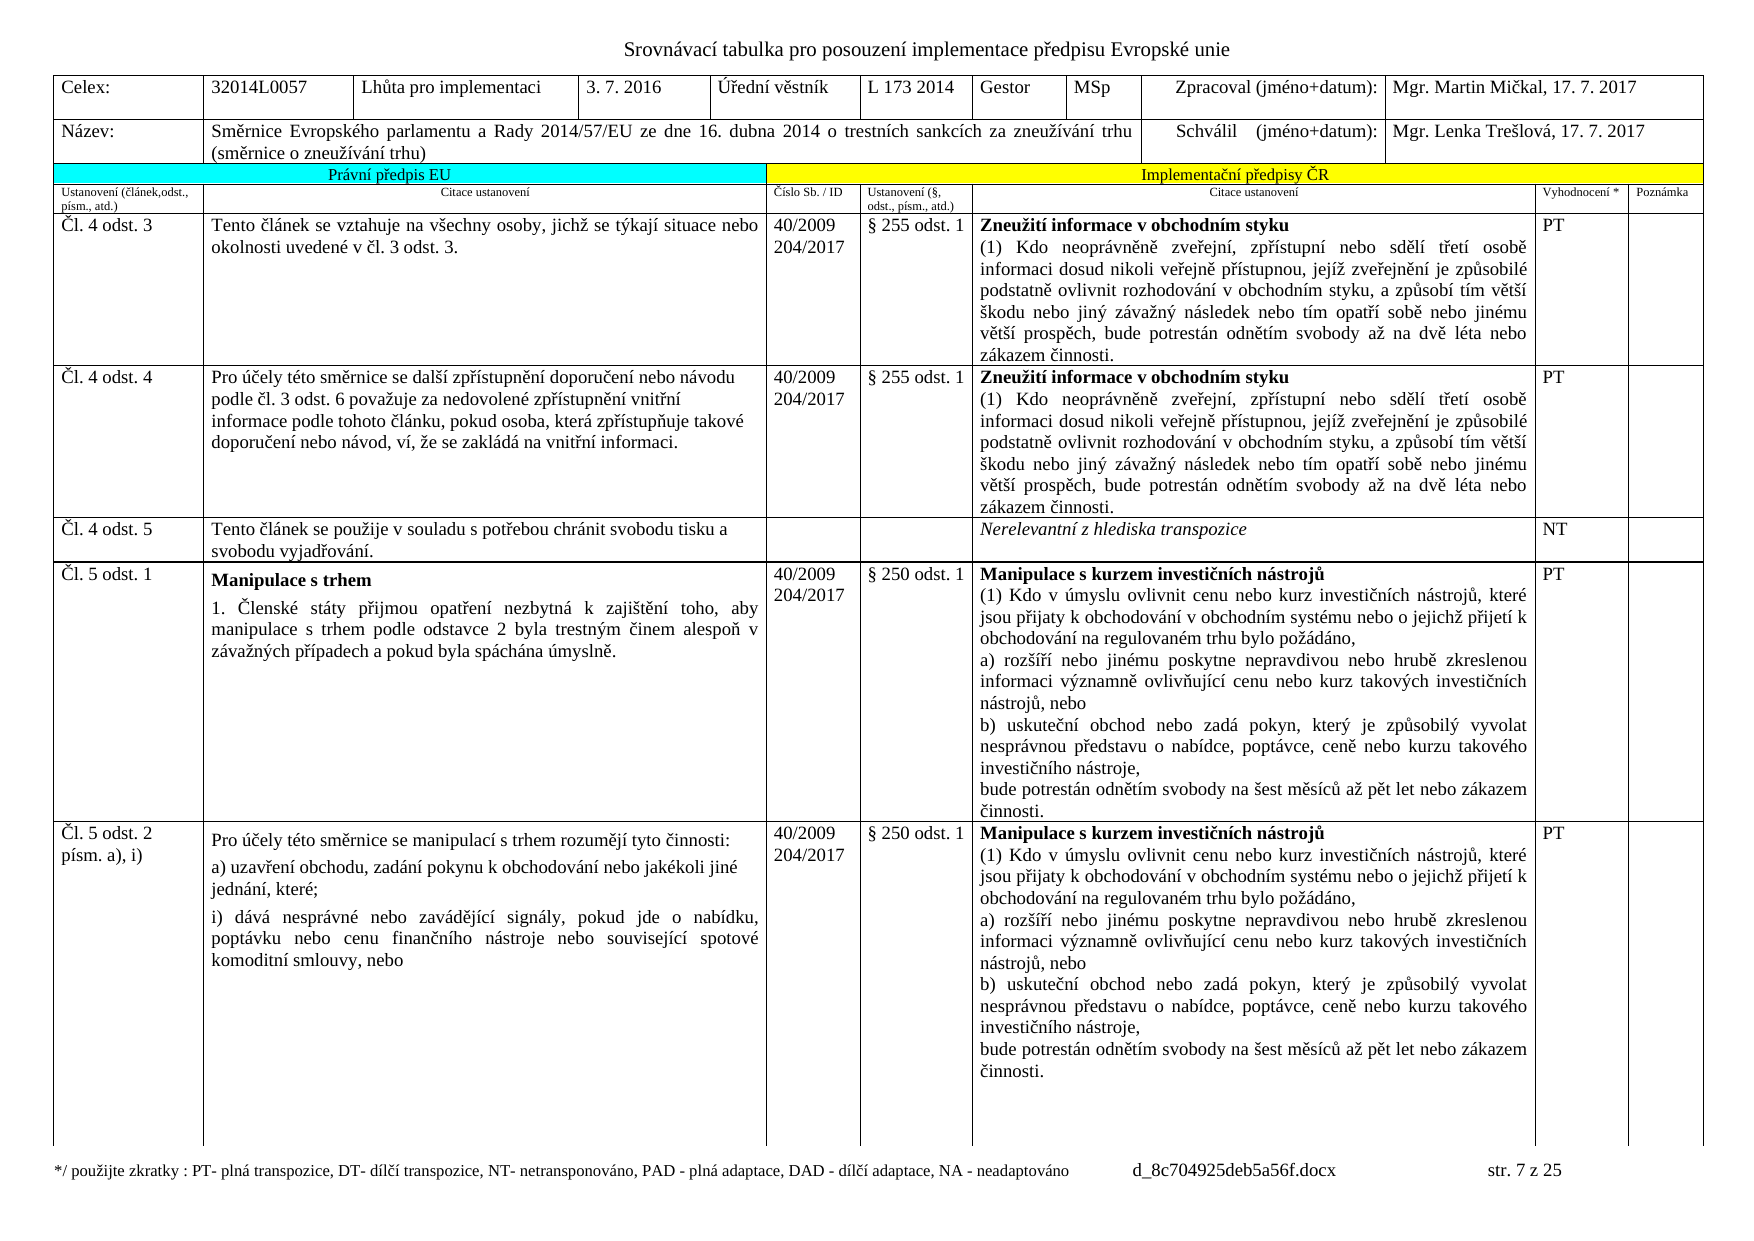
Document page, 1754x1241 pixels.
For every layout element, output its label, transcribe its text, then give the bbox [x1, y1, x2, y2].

table_cell [1629, 518, 1703, 561]
table_cell Mgr. Lenka Trešlová, 17. 7. 2017 [1386, 120, 1703, 163]
table_cell Čl. 4 odst. 4 [54, 366, 203, 517]
table_cell Citace ustanovení [973, 185, 1535, 213]
table_cell Tento článek se vztahuje na všechny osoby, jichž se týkají situace nebo okolnosti uvedené v čl. 3 odst. 3. [204, 214, 766, 365]
table_cell PT [1536, 214, 1628, 365]
table_header Mgr. Martin Mičkal, 17. 7. 2017 [1386, 76, 1703, 119]
table_cell Čl. 5 odst. 2 písm. a), i) [54, 822, 203, 1146]
table_cell PT [1536, 563, 1628, 821]
table_cell § 250 odst. 1 [861, 563, 972, 821]
table_cell Citace ustanovení [204, 185, 766, 213]
table_header Zpracoval (jméno+datum): [1142, 76, 1385, 119]
table_header L 173 2014 [861, 76, 972, 119]
table_cell Čl. 4 odst. 5 [54, 518, 203, 561]
table_header Lhůta pro implementaci [354, 76, 578, 119]
table_cell [1629, 214, 1703, 365]
table_cell § 255 odst. 1 [861, 214, 972, 365]
table_cell Čl. 4 odst. 3 [54, 214, 203, 365]
table_cell Právní předpis EU [54, 164, 766, 183]
table_cell [861, 518, 972, 561]
table_cell Směrnice Evropského parlamentu a Rady 2014/57/EU ze dne 16. dubna 2014 o trestních sankcích za zneužívání trhu (směrnice o zneužívání trhu) [204, 120, 1141, 163]
table_cell PT [1536, 366, 1628, 517]
table_cell Pro účely této směrnice se manipulací s trhem rozumějí tyto činnosti: a) uzavření obchodu, zadání pokynu k obchodování nebo jakékoli jiné jednání, které; i) dává nesprávné nebo zavádějící signály, pokud jde o nabídku, poptávku nebo cenu finančního nástroje nebo související spotové komoditní smlouvy, nebo [204, 822, 766, 1146]
table_cell Tento článek se použije v souladu s potřebou chránit svobodu tisku a svobodu vyjadřování. [204, 518, 766, 561]
table_cell § 255 odst. 1 [861, 366, 972, 517]
table_cell § 250 odst. 1 [861, 822, 972, 1146]
table_cell Čl. 5 odst. 1 [54, 563, 203, 821]
table_cell Ustanovení (§, odst., písm., atd.) [861, 185, 972, 213]
table_header Celex: [54, 76, 203, 119]
table_header Gestor [973, 76, 1066, 119]
table_cell [767, 518, 860, 561]
table_header 3. 7. 2016 [579, 76, 710, 119]
table_cell NT [1536, 518, 1628, 561]
table_cell Poznámka [1629, 185, 1703, 213]
table_cell 40/2009 204/2017 [767, 563, 860, 821]
table_cell Název: [54, 120, 203, 163]
table_cell Manipulace s trhem 1. Členské státy přijmou opatření nezbytná k zajištění toho, aby manipulace s trhem podle odstavce 2 byla trestným činem alespoň v závažných případech a pokud byla spáchána úmyslně. [204, 563, 766, 821]
table_cell Implementační předpisy ČR [767, 164, 1703, 183]
table_cell Nerelevantní z hlediska transpozice [973, 518, 1535, 561]
table_header MSp [1067, 76, 1141, 119]
table_cell 40/2009 204/2017 [767, 214, 860, 365]
table_cell Schválil (jméno+datum): [1142, 120, 1385, 163]
table_cell 40/2009 204/2017 [767, 366, 860, 517]
table_cell Vyhodnocení * [1536, 185, 1628, 213]
table_cell [1629, 563, 1703, 821]
table_cell Pro účely této směrnice se další zpřístupnění doporučení nebo návodu podle čl. 3 odst. 6 považuje za nedovolené zpřístupnění vnitřní informace podle tohoto článku, pokud osoba, která zpřístupňuje takové doporučení nebo návod, ví, že se zakládá na vnitřní informaci. [204, 366, 766, 517]
table_cell [1629, 822, 1703, 1146]
table_cell [1629, 366, 1703, 517]
table_cell PT [1536, 822, 1628, 1146]
table_header 32014L0057 [204, 76, 353, 119]
table_cell Číslo Sb. / ID [767, 185, 860, 213]
table_cell Ustanovení (článek,odst., písm., atd.) [54, 185, 203, 213]
table_cell 40/2009 204/2017 [767, 822, 860, 1146]
table_header Úřední věstník [711, 76, 860, 119]
